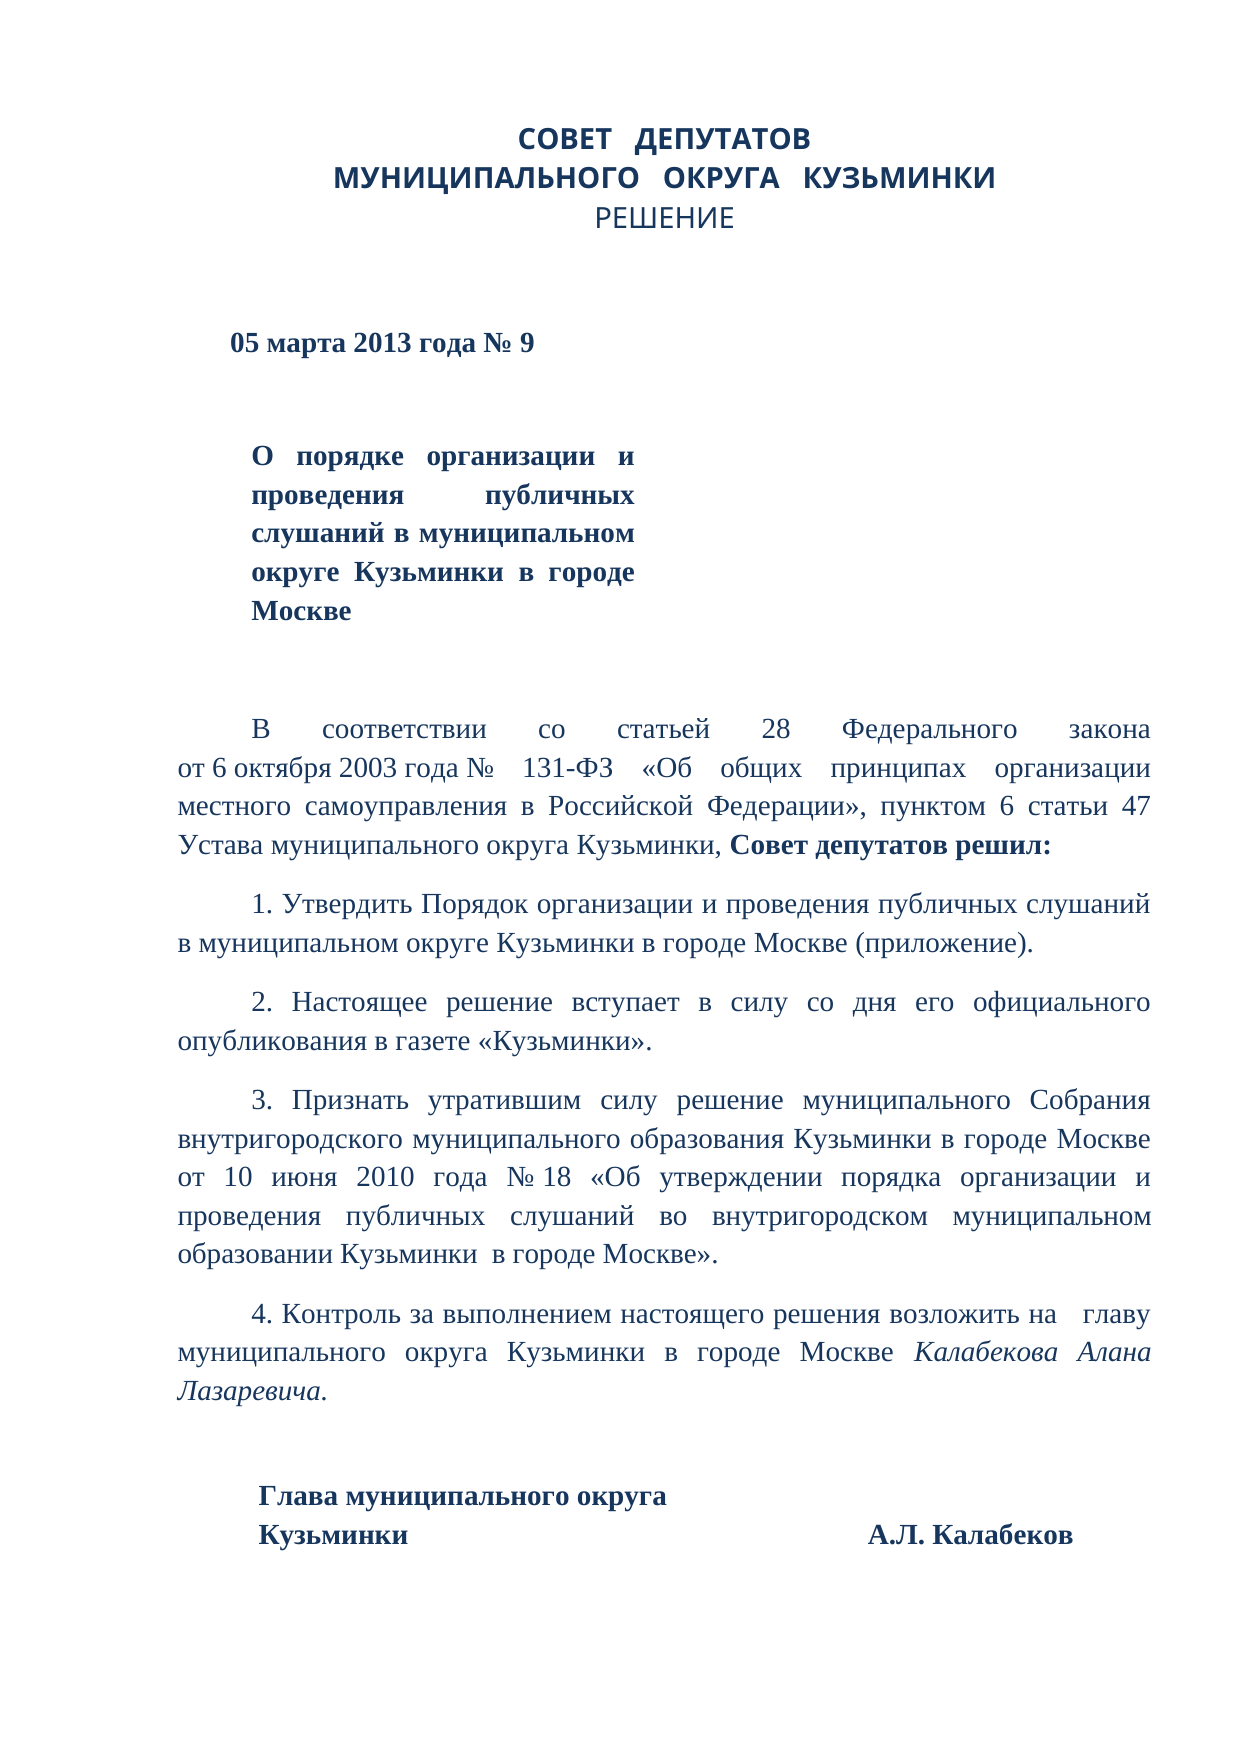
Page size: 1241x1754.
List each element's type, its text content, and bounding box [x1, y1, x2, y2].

text 2. Настоящее решение вступает в силу со дня его официального опубликования в газете «Кузьминки». [177, 984, 1152, 1056]
text 4. Контроль за выполнением настоящего решения возложить на главу муниципального округа Кузьминки в городе Москве Калабекова Алана Лазаревича. [177, 1296, 1152, 1406]
text В соответствии со статьей 28 Федерального закона от 6 октября 2003 года № 131-ФЗ «Об общих принципах организации местного самоуправления в Российской Федерации», пунктом 6 статьи 47 Устава муниципального округа Кузьминки, Совет депутатов решил: [177, 711, 1152, 861]
text МУНИЦИПАЛЬНОГО ОКРУГА КУЗЬМИНКИ [177, 158, 1152, 197]
text СОВЕТ ДЕПУТАТОВ [177, 118, 1152, 158]
text 1. Утвердить Порядок организации и проведения публичных слушаний в муниципальном округе Кузьминки в городе Москве (приложение). [177, 886, 1152, 958]
text 3. Признать утратившим силу решение муниципального Собрания внутригородского муниципального образования Кузьминки в городе Москве от 10 июня 2010 года № 18 «Об утверждении порядка организации и проведения публичных слушаний во внутригородском муниципальном образовании Кузьминки в городе Москве». [177, 1082, 1152, 1270]
text Глава муниципального округа [177, 1478, 1152, 1512]
text 05 марта 2013 года № 9 [177, 328, 1152, 358]
text РЕШЕНИЕ [177, 197, 1152, 237]
text Кузьминки А.Л. Калабеков [177, 1517, 1152, 1550]
text О порядке организации и проведения публичных слушаний в муниципальном округе Кузьминки в городе Москве [251, 438, 635, 626]
